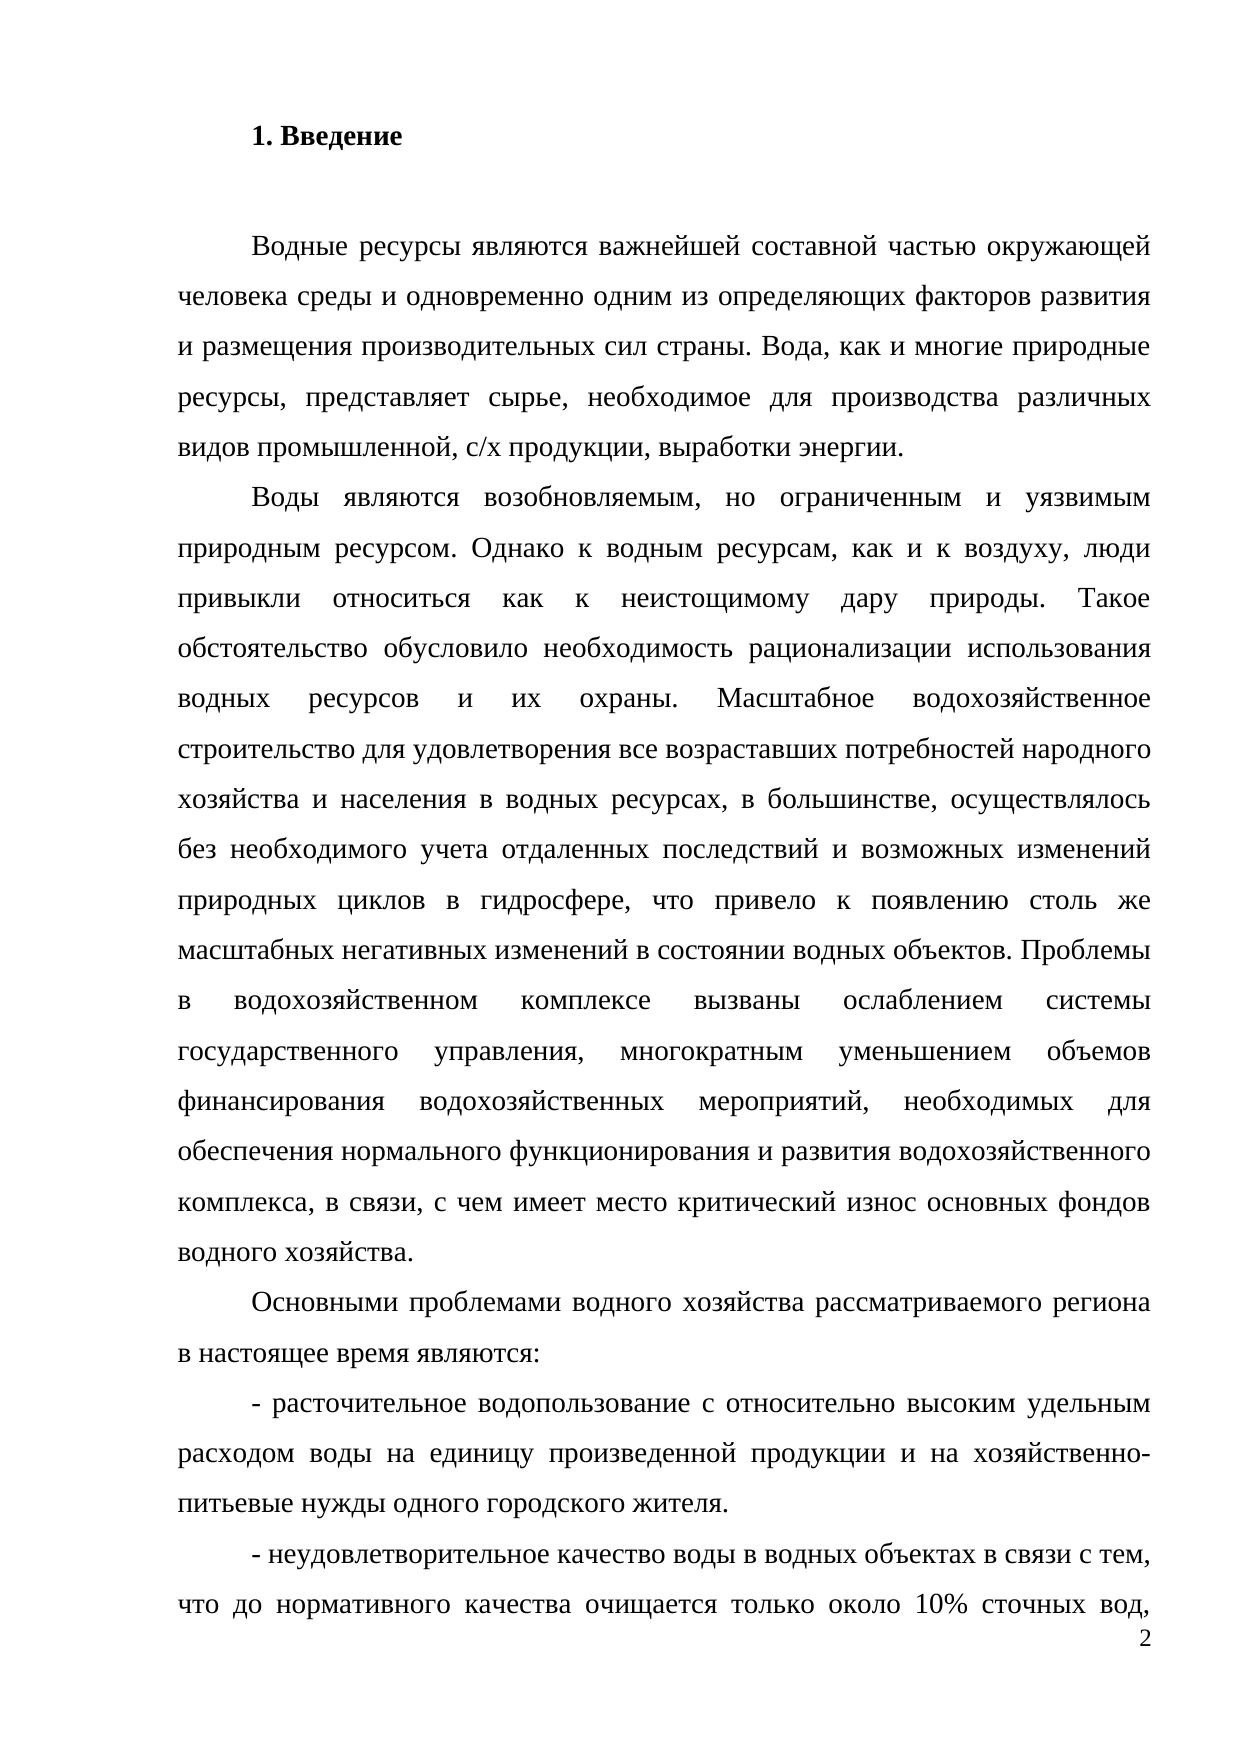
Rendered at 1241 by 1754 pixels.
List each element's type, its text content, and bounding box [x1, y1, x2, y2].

text 1. Введение [177, 118, 1152, 152]
text Водные ресурсы являются важнейшей составной частью окружающей человека среды и одновременно одним из определяющих факторов развития и размещения производительных сил страны. Вода, как и многие природные ресурсы, представляет сырье, необходимое для производства различных видов промышленной, с/х продукции, выработки энергии. [177, 228, 1152, 463]
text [177, 1536, 1152, 1620]
text Воды являются возобновляемым, но ограниченным и уязвимым природным ресурсом. Однако к водным ресурсам, как и к воздуху, люди привыкли относиться как к неистощимому дару природы. Такое обстоятельство обусловило необходимость рационализации использования водных ресурсов и их охраны. Масштабное водохозяйственное строительство для удовлетворения все возраставших потребностей народного хозяйства и населения в водных ресурсах, в большинстве, осуществлялось без необходимого учета отдаленных последствий и возможных изменений природных циклов в гидросфере, что привело к появлению столь же масштабных негативных изменений в состоянии водных объектов. Проблемы в водохозяйственном комплексе вызваны ослаблением системы государственного управления, многократным уменьшением объемов финансирования водохозяйственных мероприятий, необходимых для обеспечения нормального функционирования и развития водохозяйственного комплекса, в связи, с чем имеет место критический износ основных фондов водного хозяйства. [177, 479, 1152, 1268]
text Основными проблемами водного хозяйства рассматриваемого региона в настоящее время являются: [177, 1284, 1152, 1368]
text - расточительное водопользование с относительно высоким удельным расходом воды на единицу произведенной продукции и на хозяйственно-питьевые нужды одного городского жителя. [177, 1385, 1152, 1519]
